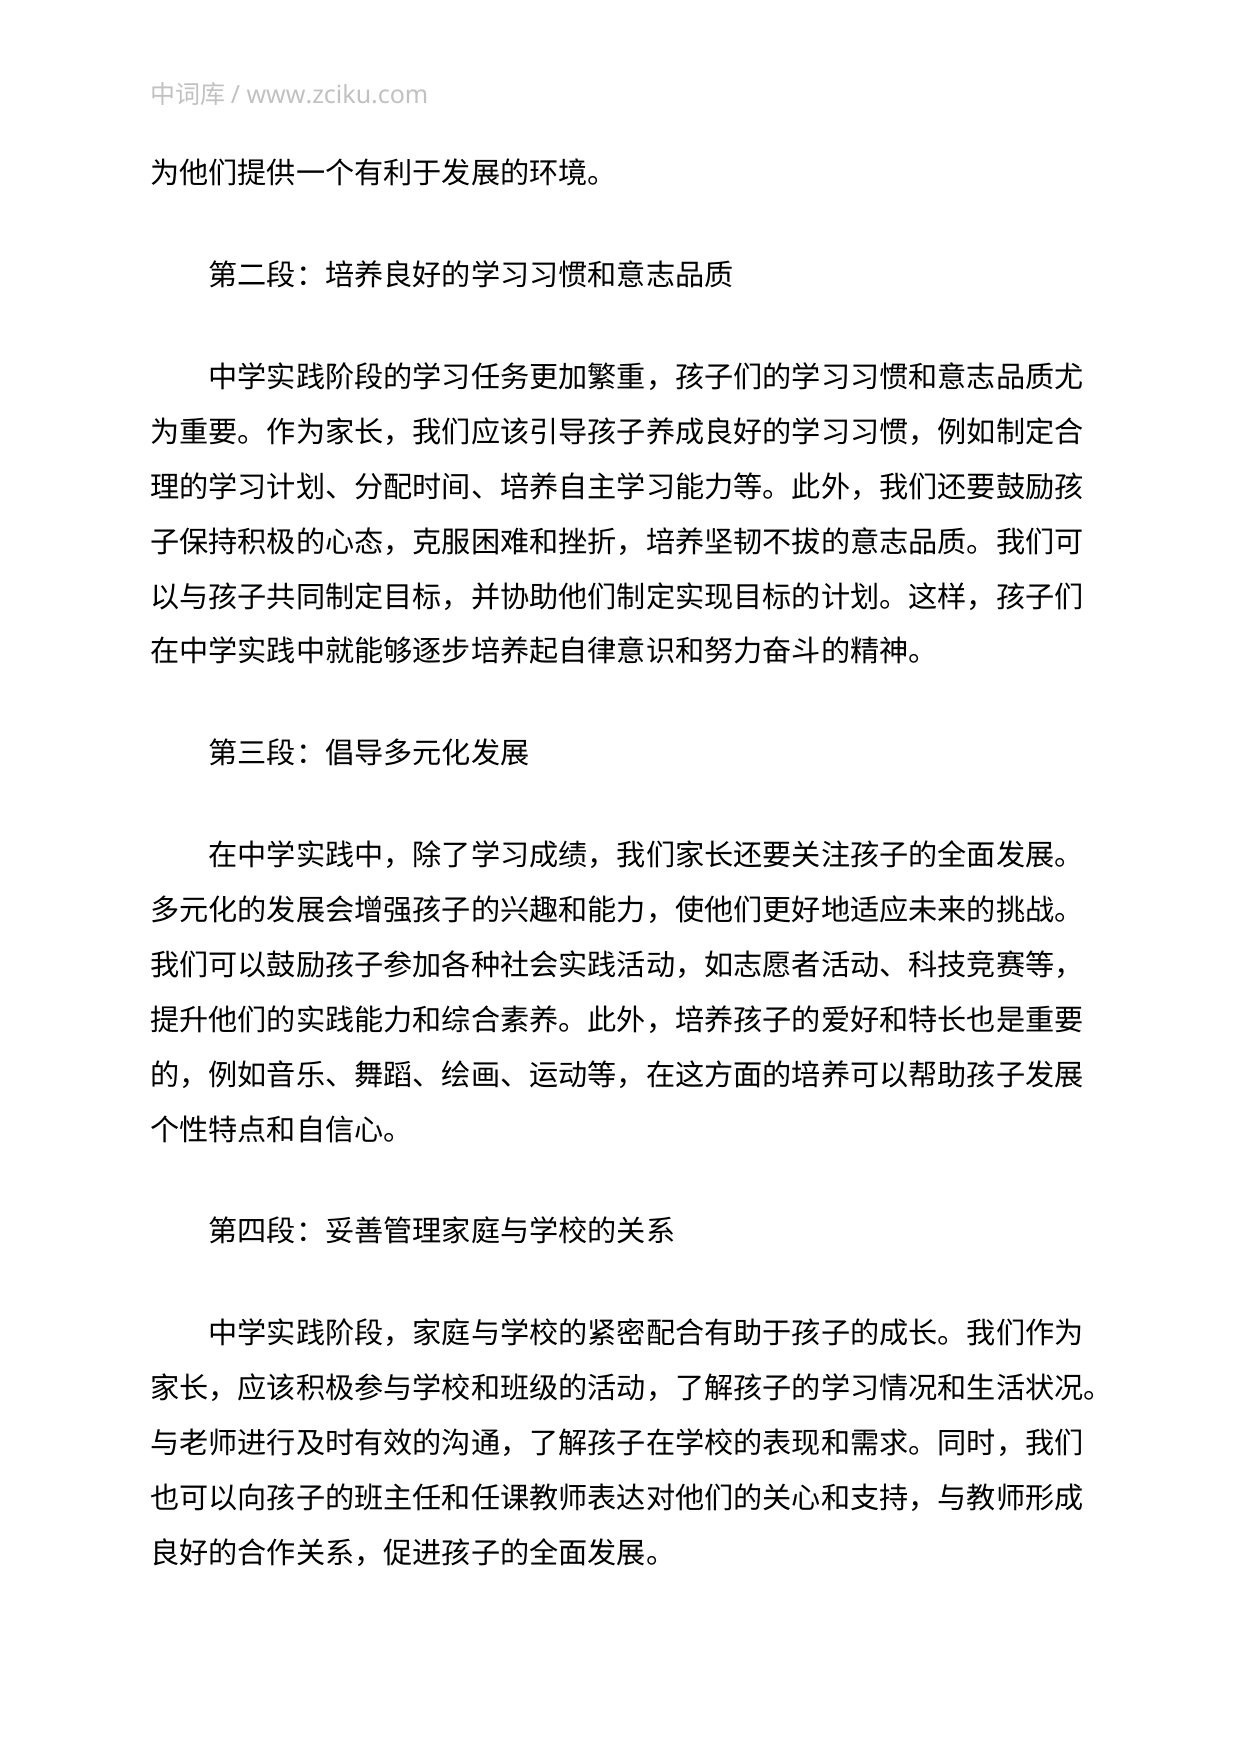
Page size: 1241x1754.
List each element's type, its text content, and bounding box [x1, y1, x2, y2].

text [150, 150, 1090, 192]
text 中学实践阶段，家庭与学校的紧密配合有助于孩子的成长。我们作为家长，应该积极参与学校和班级的活动，了解孩子的学习情况和生活状况。与老师进行及时有效的沟通，了解孩子在学校的表现和需求。同时，我们也可以向孩子的班主任和任课教师表达对他们的关心和支持，与教师形成良好的合作关系，促进孩子的全面发展。 [150, 1309, 1090, 1571]
text 在中学实践中，除了学习成绩，我们家长还要关注孩子的全面发展。多元化的发展会增强孩子的兴趣和能力，使他们更好地适应未来的挑战。我们可以鼓励孩子参加各种社会实践活动，如志愿者活动、科技竞赛等，提升他们的实践能力和综合素养。此外，培养孩子的爱好和特长也是重要的，例如音乐、舞蹈、绘画、运动等，在这方面的培养可以帮助孩子发展个性特点和自信心。 [150, 832, 1090, 1148]
text 第三段：倡导多元化发展 [150, 730, 1090, 772]
text 第二段：培养良好的学习习惯和意志品质 [150, 252, 1090, 294]
text 中学实践阶段的学习任务更加繁重，孩子们的学习习惯和意志品质尤为重要。作为家长，我们应该引导孩子养成良好的学习习惯，例如制定合理的学习计划、分配时间、培养自主学习能力等。此外，我们还要鼓励孩子保持积极的心态，克服困难和挫折，培养坚韧不拔的意志品质。我们可以与孩子共同制定目标，并协助他们制定实现目标的计划。这样，孩子们在中学实践中就能够逐步培养起自律意识和努力奋斗的精神。 [150, 353, 1090, 670]
text 第四段：妥善管理家庭与学校的关系 [150, 1208, 1090, 1250]
